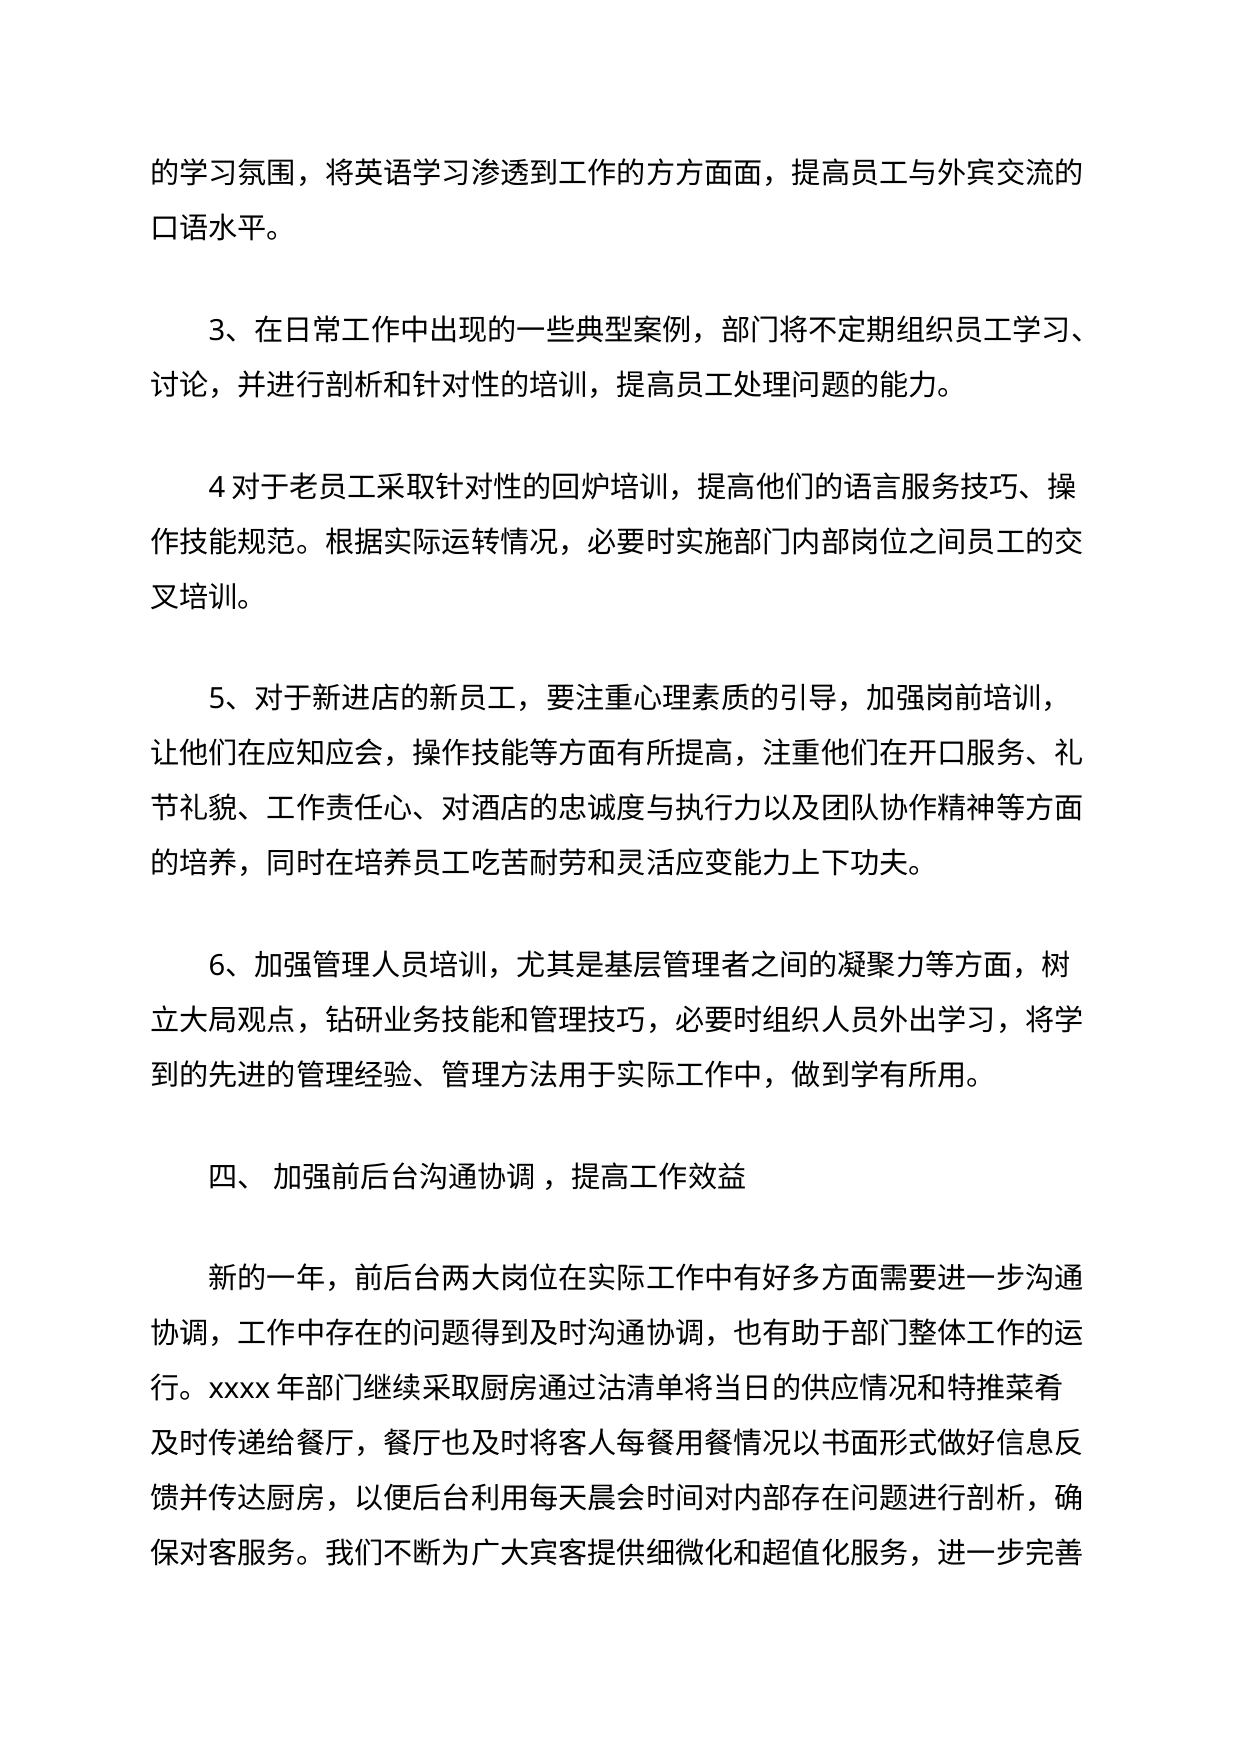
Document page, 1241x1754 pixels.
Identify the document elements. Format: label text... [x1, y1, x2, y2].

text 6、加强管理人员培训，尤其是基层管理者之间的凝聚力等方面，树立大局观点，钻研业务技能和管理技巧，必要时组织人员外出学习，将学到的先进的管理经验、管理方法用于实际工作中，做到学有所用。 [150, 942, 1090, 1094]
text 四、 加强前后台沟通协调 ，提高工作效益 [150, 1153, 1090, 1196]
text 4对于老员工采取针对性的回炉培训，提高他们的语言服务技巧、操作技能规范。根据实际运转情况，必要时实施部门内部岗位之间员工的交叉培训。 [150, 463, 1090, 616]
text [150, 150, 1090, 247]
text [150, 1255, 1090, 1572]
text 5、对于新进店的新员工，要注重心理素质的引导，加强岗前培训，让他们在应知应会，操作技能等方面有所提高，注重他们在开口服务、礼节礼貌、工作责任心、对酒店的忠诚度与执行力以及团队协作精神等方面的培养，同时在培养员工吃苦耐劳和灵活应变能力上下功夫。 [150, 675, 1090, 882]
text 3、在日常工作中出现的一些典型案例，部门将不定期组织员工学习、讨论，并进行剖析和针对性的培训，提高员工处理问题的能力。 [150, 307, 1090, 404]
